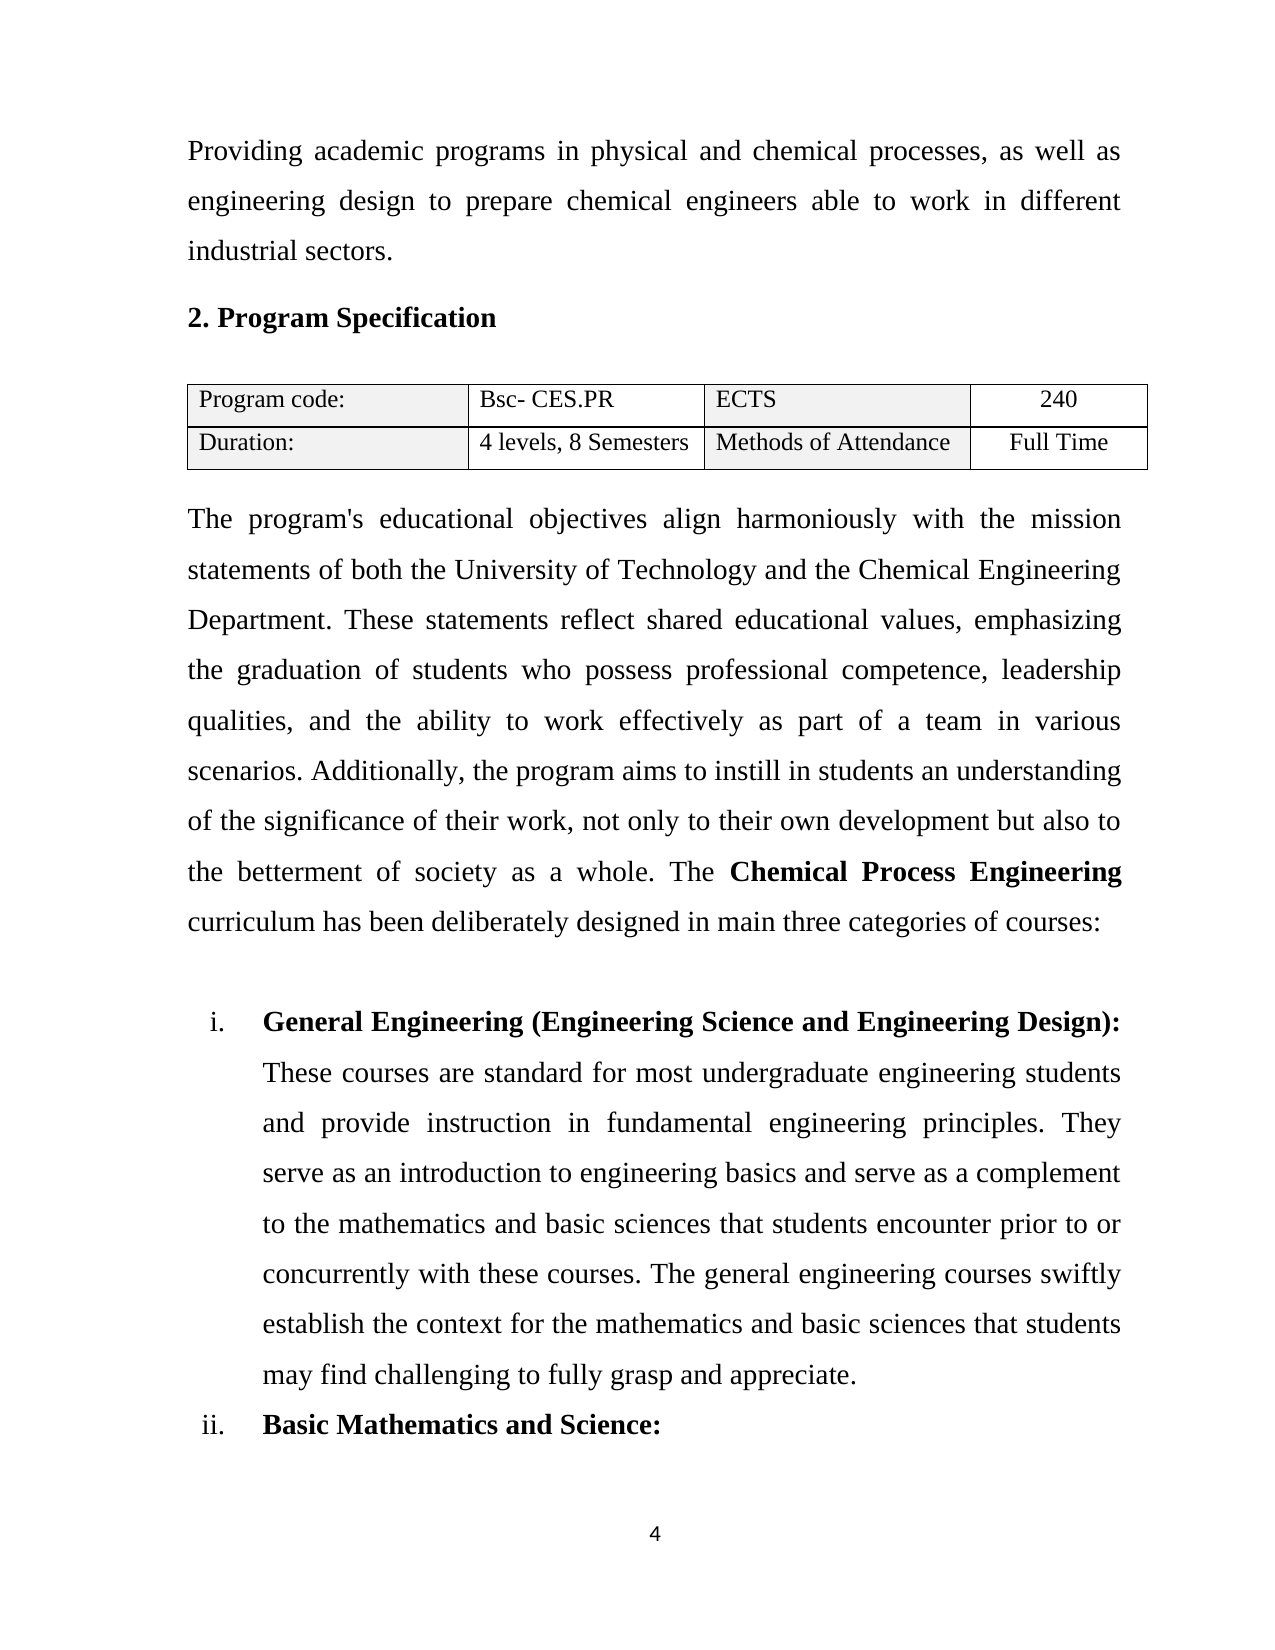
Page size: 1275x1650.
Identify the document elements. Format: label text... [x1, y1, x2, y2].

list Program Specification [187, 301, 1122, 334]
table_header 240 [971, 385, 1147, 426]
text Providing academic programs in physical and chemical processes, as well as engineering design to prepare chemical engineers able to work in different industrial sectors. [187, 133, 1122, 267]
table_cell Full Time [971, 428, 1147, 469]
list Basic Mathematics and Science: [225, 1407, 1122, 1441]
table_header ECTS [705, 385, 970, 426]
table_header Bsc- CES.PR [469, 385, 704, 426]
table_cell Duration: [188, 428, 468, 469]
table_cell 4 levels, 8 Semesters [469, 428, 704, 469]
list The program's educational objectives align harmoniously with the mission statements of both the University of Technology and the Chemical Engineering Department. These statements reflect shared educational values, emphasizing the graduation of students who possess professional competence, leadership qualities, and the ability to work effectively as part of a team in various scenarios. Additionally, the program aims to instill in students an understanding of the significance of their work, not only to their own development but also to the betterment of society as a whole. The Chemical Process Engineering curriculum has been deliberately designed in main three categories of courses: [187, 501, 1122, 937]
list General Engineering (Engineering Science and Engineering Design): These courses are standard for most undergraduate engineering students and provide instruction in fundamental engineering principles. They serve as an introduction to engineering basics and serve as a complement to the mathematics and basic sciences that students encounter prior to or concurrently with these courses. The general engineering courses swiftly establish the context for the mathematics and basic sciences that students may find challenging to fully grasp and appreciate. [225, 1004, 1122, 1390]
table_cell Methods of Attendance [705, 428, 970, 469]
table_header Program code: [188, 385, 468, 426]
